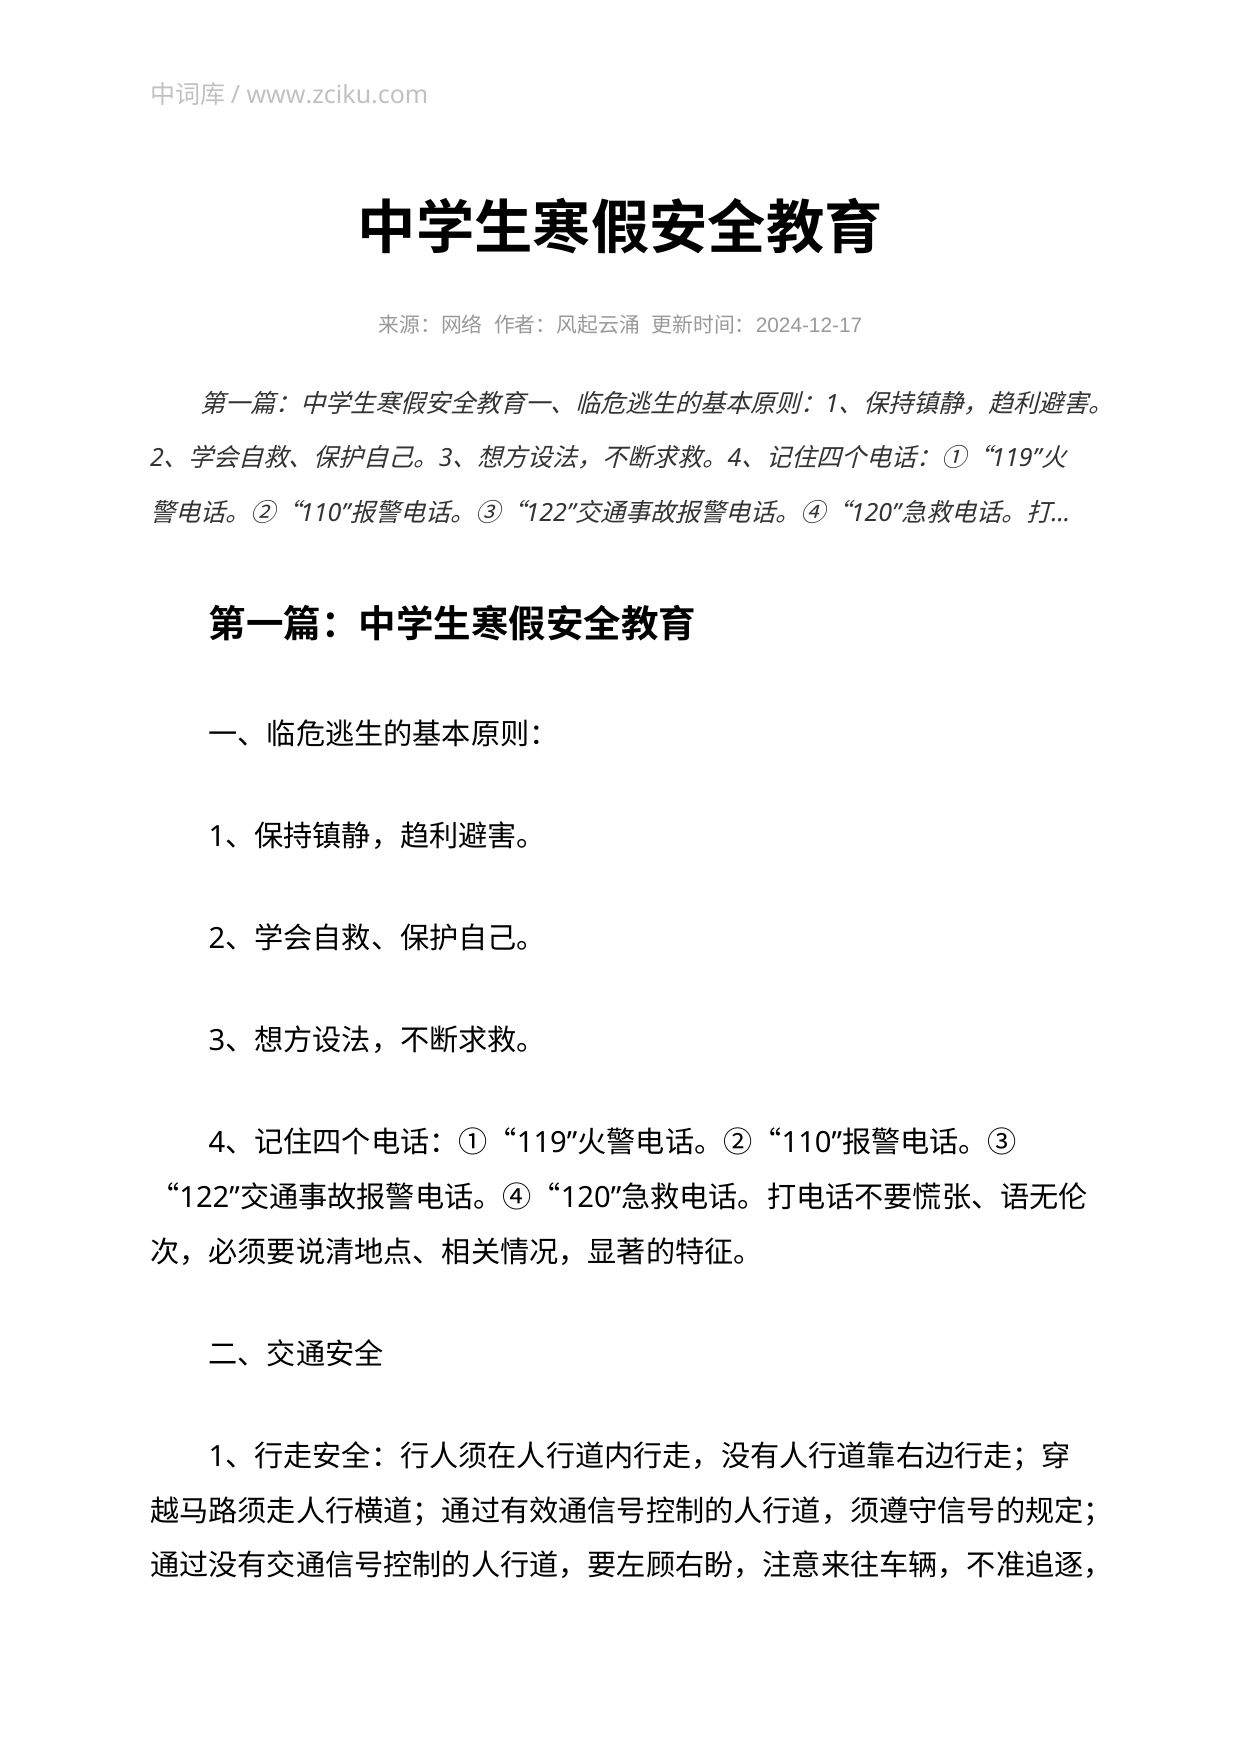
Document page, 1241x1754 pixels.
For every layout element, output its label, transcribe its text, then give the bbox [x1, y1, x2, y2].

text 第一篇：中学生寒假安全教育一、临危逃生的基本原则：1、保持镇静，趋利避害。2、学会自救、保护自己。3、想方设法，不断求救。4、记住四个电话：①“119”火警电话。②“110”报警电话。③“122”交通事故报警电话。④“120”急救电话。打... [150, 383, 1090, 528]
text 4、记住四个电话：①“119”火警电话。②“110”报警电话。③“122”交通事故报警电话。④“120”急救电话。打电话不要慌张、语无伦次，必须要说清地点、相关情况，显著的特征。 [150, 1118, 1090, 1271]
text 第一篇：中学生寒假安全教育 [150, 593, 1090, 648]
subtitle 中学生寒假安全教育 [150, 181, 1090, 266]
text 1、保持镇静，趋利避害。 [150, 813, 1090, 855]
text 一、临危逃生的基本原则： [150, 711, 1090, 753]
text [150, 1432, 1090, 1584]
text 二、交通安全 [150, 1330, 1090, 1373]
text 3、想方设法，不断求救。 [150, 1017, 1090, 1059]
text 来源：网络 作者：风起云涌 更新时间：2024-12-17 [150, 313, 1090, 337]
text 2、学会自救、保护自己。 [150, 914, 1090, 957]
